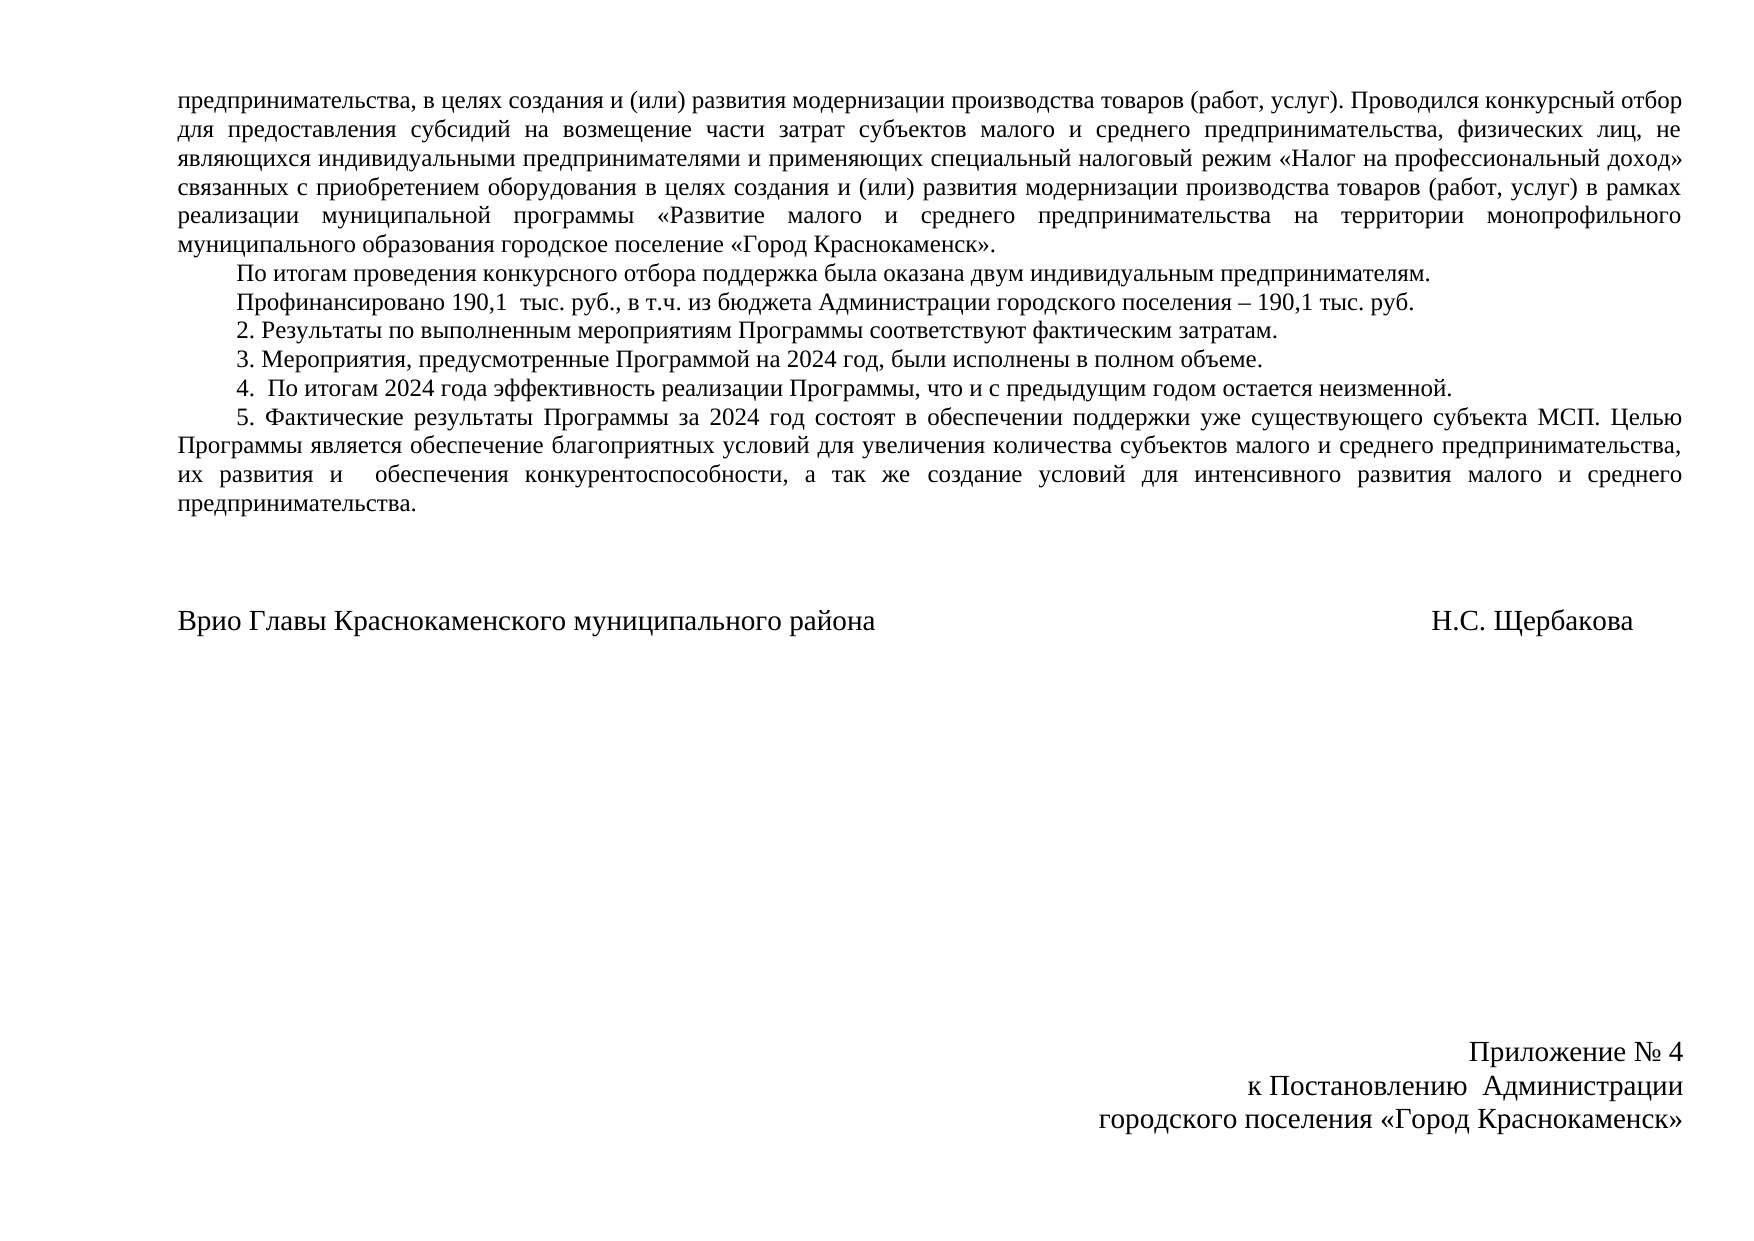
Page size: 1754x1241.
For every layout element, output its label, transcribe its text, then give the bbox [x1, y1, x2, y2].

text 5. Фактические результаты Программы за 2024 год состоят в обеспечении поддержки уже существующего субъекта МСП. Целью Программы является обеспечение благоприятных условий для увеличения количества субъектов малого и среднего предпринимательства, их развития и обеспечения конкурентоспособности, а так же создание условий для интенсивного развития малого и среднего предпринимательства. [177, 402, 1683, 517]
text к Постановлению Администрации [177, 1068, 1683, 1101]
text Врио Главы Краснокаменского муниципального района Н.С. Щербакова [177, 603, 1683, 637]
text 4. По итогам 2024 года эффективность реализации Программы, что и с предыдущим годом остается неизменной. [177, 373, 1683, 402]
text городского поселения «Город Краснокаменск» [177, 1101, 1683, 1135]
text По итогам проведения конкурсного отбора поддержка была оказана двум индивидуальным предпринимателям. [177, 258, 1683, 287]
text 3. Мероприятия, предусмотренные Программой на 2024 год, были исполнены в полном объеме. [177, 344, 1683, 373]
text Профинансировано 190,1 тыс. руб., в т.ч. из бюджета Администрации городского поселения – 190,1 тыс. руб. [177, 287, 1683, 316]
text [177, 86, 1683, 258]
text Приложение № 4 [177, 1034, 1683, 1068]
text 2. Результаты по выполненным мероприятиям Программы соответствуют фактическим затратам. [177, 316, 1683, 344]
